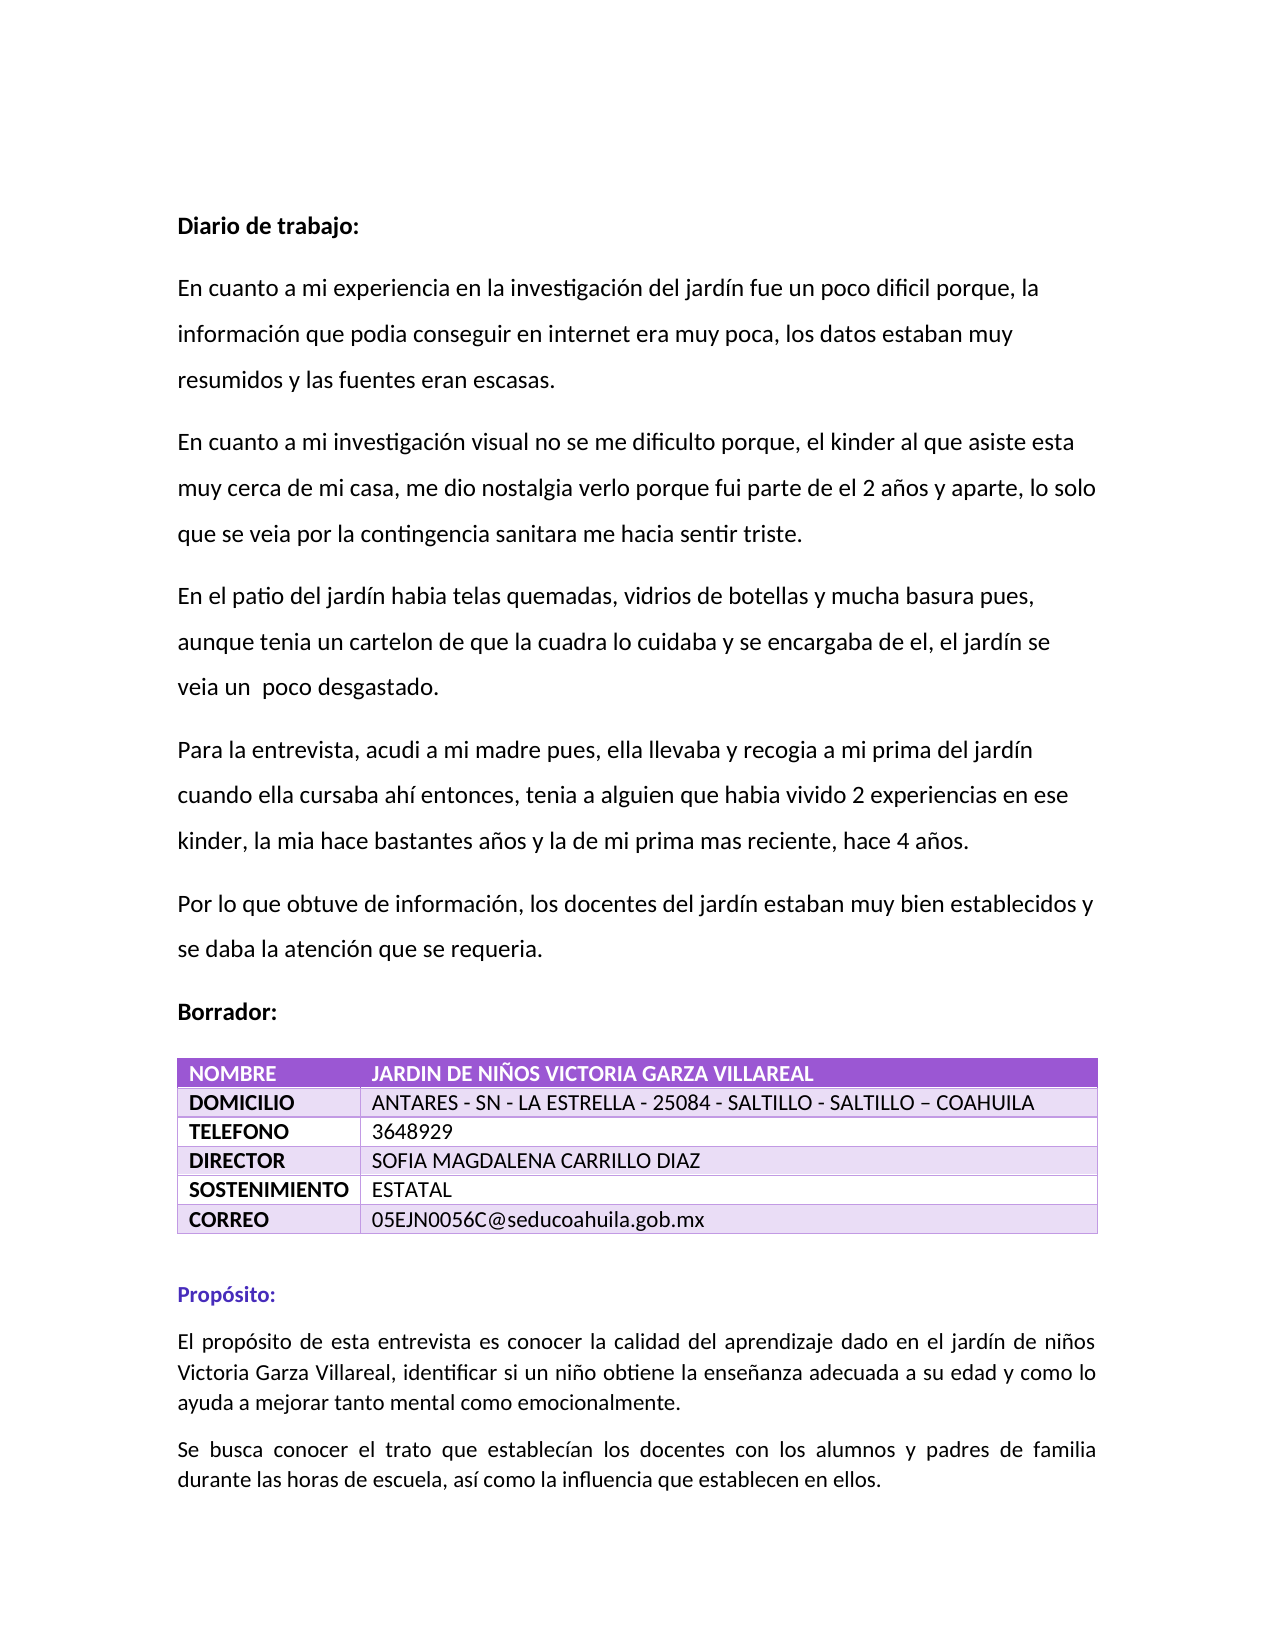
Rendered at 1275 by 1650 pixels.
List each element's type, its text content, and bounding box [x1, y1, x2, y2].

table_cell DIRECTOR [178, 1147, 360, 1174]
table_cell SOSTENIMIENTO [178, 1176, 360, 1204]
table_cell ESTATAL [361, 1176, 1097, 1204]
table_cell SOFIA MAGDALENA CARRILLO DIAZ [361, 1147, 1097, 1174]
table_cell ANTARES - SN - LA ESTRELLA - 25084 - SALTILLO - SALTILLO – COAHUILA [361, 1089, 1097, 1116]
text En el patio del jardín habia telas quemadas, vidrios de botellas y mucha basura pues, aunque tenia un cartelon de que la cuadra lo cuidaba y se encargaba de el, el jardín se veia un poco desgastado. [177, 580, 1098, 702]
table_cell TELEFONO [178, 1118, 360, 1146]
text En cuanto a mi investigación visual no se me dificulto porque, el kinder al que asiste esta muy cerca de mi casa, me dio nostalgia verlo porque fui parte de el 2 años y aparte, lo solo que se veia por la contingencia sanitara me hacia sentir triste. [177, 426, 1098, 548]
table_header JARDIN DE NIÑOS VICTORIA GARZA VILLAREAL [361, 1059, 1097, 1087]
table_cell CORREO [178, 1205, 360, 1233]
text Diario de trabajo: [177, 210, 1098, 241]
text Borrador: [177, 996, 1098, 1026]
text Propósito: [177, 1281, 1098, 1309]
text Se busca conocer el trato que establecían los docentes con los alumnos y padres de familia durante las horas de escuela, así como la influencia que establecen en ellos. [177, 1435, 1098, 1493]
text En cuanto a mi experiencia en la investigación del jardín fue un poco dificil porque, la información que podia conseguir en internet era muy poca, los datos estaban muy resumidos y las fuentes eran escasas. [177, 272, 1098, 394]
table_header NOMBRE [178, 1059, 360, 1087]
table_cell 05EJN0056C@seducoahuila.gob.mx [361, 1205, 1097, 1233]
text El propósito de esta entrevista es conocer la calidad del aprendizaje dado en el jardín de niños Victoria Garza Villareal, identificar si un niño obtiene la enseñanza adecuada a su edad y como lo ayuda a mejorar tanto mental como emocionalmente. [177, 1327, 1098, 1416]
table_cell 3648929 [361, 1118, 1097, 1146]
text Para la entrevista, acudi a mi madre pues, ella llevaba y recogia a mi prima del jardín cuando ella cursaba ahí entonces, tenia a alguien que habia vivido 2 experiencias en ese kinder, la mia hace bastantes años y la de mi prima mas reciente, hace 4 años. [177, 734, 1098, 856]
table_cell DOMICILIO [178, 1089, 360, 1116]
text Por lo que obtuve de información, los docentes del jardín estaban muy bien establecidos y se daba la atención que se requeria. [177, 888, 1098, 964]
